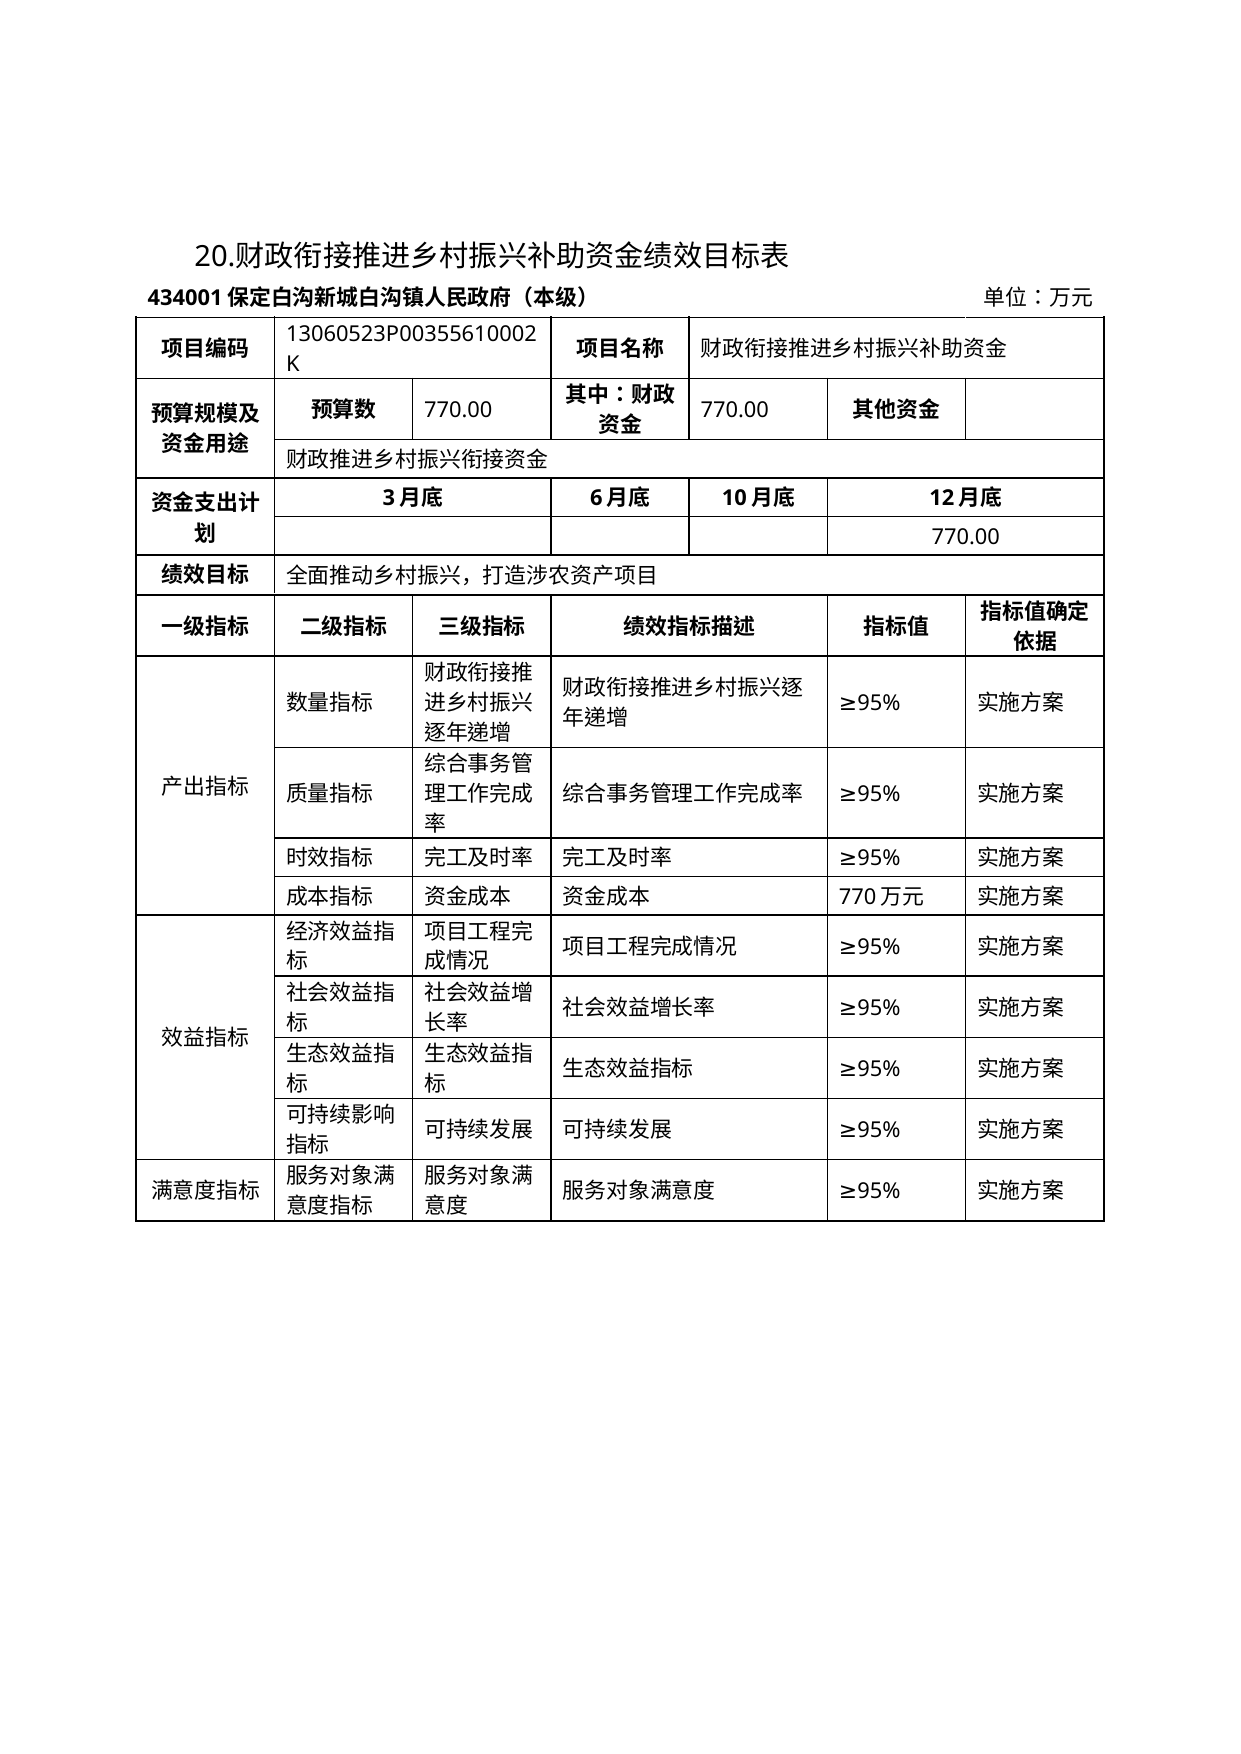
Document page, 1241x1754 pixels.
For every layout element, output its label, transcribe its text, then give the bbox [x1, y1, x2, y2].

table_cell 时效指标 [275, 839, 412, 876]
table_cell 770万元 [828, 877, 965, 914]
table_cell 社会效益指标 [275, 977, 412, 1036]
table_cell ≥95% [828, 839, 965, 876]
table_cell 社会效益增长率 [552, 977, 827, 1036]
table_cell 可持续发展 [552, 1099, 827, 1159]
table_cell 可持续影响指标 [275, 1099, 412, 1159]
table_cell 其他资金 [828, 379, 965, 439]
text 20.财政衔接推进乡村振兴补助资金绩效目标表 [136, 235, 1104, 275]
table_cell 项目名称 [552, 318, 688, 378]
table_cell 实施方案 [966, 1038, 1103, 1098]
table_cell 实施方案 [966, 657, 1103, 746]
table_header 434001保定白沟新城白沟镇人民政府（本级） [137, 277, 965, 316]
table_cell 资金成本 [552, 877, 827, 914]
table_cell 实施方案 [966, 839, 1103, 876]
table_cell ≥95% [828, 748, 965, 837]
table_cell 预算规模及资金用途 [137, 379, 274, 477]
table_cell 财政衔接推进乡村振兴补助资金 [690, 318, 1103, 378]
table_header 指标值 [828, 596, 965, 655]
table_cell 社会效益增长率 [413, 977, 550, 1036]
table_cell 服务对象满意度 [552, 1160, 827, 1220]
table_cell 产出指标 [137, 657, 274, 914]
table_header 单位：万元 [966, 277, 1103, 316]
table_cell 实施方案 [966, 977, 1103, 1036]
table_header 二级指标 [275, 596, 412, 655]
table_cell ≥95% [828, 977, 965, 1036]
table_cell 可持续发展 [413, 1099, 550, 1159]
table_cell 满意度指标 [137, 1160, 274, 1220]
table_cell 项目工程完成情况 [413, 916, 550, 975]
table_header 绩效指标描述 [552, 596, 827, 655]
table_cell 成本指标 [275, 877, 412, 914]
table_cell 生态效益指标 [275, 1038, 412, 1098]
table_cell 资金成本 [413, 877, 550, 914]
table_cell 综合事务管理工作完成率 [552, 748, 827, 837]
table_cell 资金支出计划 [137, 479, 274, 554]
table_cell 预算数 [275, 379, 412, 439]
table_cell 服务对象满意度 [413, 1160, 550, 1220]
table_header 一级指标 [137, 596, 274, 655]
table_cell 实施方案 [966, 1160, 1103, 1220]
table_cell 13060523P00355610002K [275, 318, 550, 378]
table_cell 实施方案 [966, 1099, 1103, 1159]
table_cell 3月底 [275, 479, 550, 516]
table_cell [275, 517, 550, 554]
table_cell 项目工程完成情况 [552, 916, 827, 975]
table_cell 综合事务管理工作完成率 [413, 748, 550, 837]
table_cell ≥95% [828, 916, 965, 975]
table_cell 财政推进乡村振兴衔接资金 [275, 440, 1103, 477]
table_cell 财政衔接推进乡村振兴逐年递增 [413, 657, 550, 746]
table_cell 完工及时率 [413, 839, 550, 876]
table_cell 质量指标 [275, 748, 412, 837]
table_cell ≥95% [828, 1038, 965, 1098]
table_cell 770.00 [828, 517, 1103, 554]
table_cell ≥95% [828, 657, 965, 746]
table_cell 全面推动乡村振兴，打造涉农资产项目 [275, 556, 1103, 592]
table_cell ≥95% [828, 1160, 965, 1220]
table_cell 实施方案 [966, 748, 1103, 837]
table_cell 6月底 [552, 479, 688, 516]
table_cell 12月底 [828, 479, 1103, 516]
table_cell 完工及时率 [552, 839, 827, 876]
table_cell 770.00 [690, 379, 827, 439]
table_cell 实施方案 [966, 877, 1103, 914]
table_cell [966, 379, 1103, 439]
table_cell 实施方案 [966, 916, 1103, 975]
table_cell 生态效益指标 [552, 1038, 827, 1098]
table_cell 财政衔接推进乡村振兴逐年递增 [552, 657, 827, 746]
table_cell 生态效益指标 [413, 1038, 550, 1098]
table_cell [552, 517, 688, 554]
table_cell 数量指标 [275, 657, 412, 746]
table_cell 项目编码 [137, 318, 274, 378]
table_header 三级指标 [413, 596, 550, 655]
table_cell 其中：财政 资金 [552, 379, 688, 439]
table_cell [690, 517, 827, 554]
table_cell 绩效目标 [137, 556, 274, 592]
table_header 指标值确定依据 [966, 596, 1103, 655]
table_cell 效益指标 [137, 916, 274, 1159]
table_cell ≥95% [828, 1099, 965, 1159]
table_cell 经济效益指标 [275, 916, 412, 975]
table_cell 10月底 [690, 479, 827, 516]
table_cell 770.00 [413, 379, 550, 439]
table_cell 服务对象满意度指标 [275, 1160, 412, 1220]
